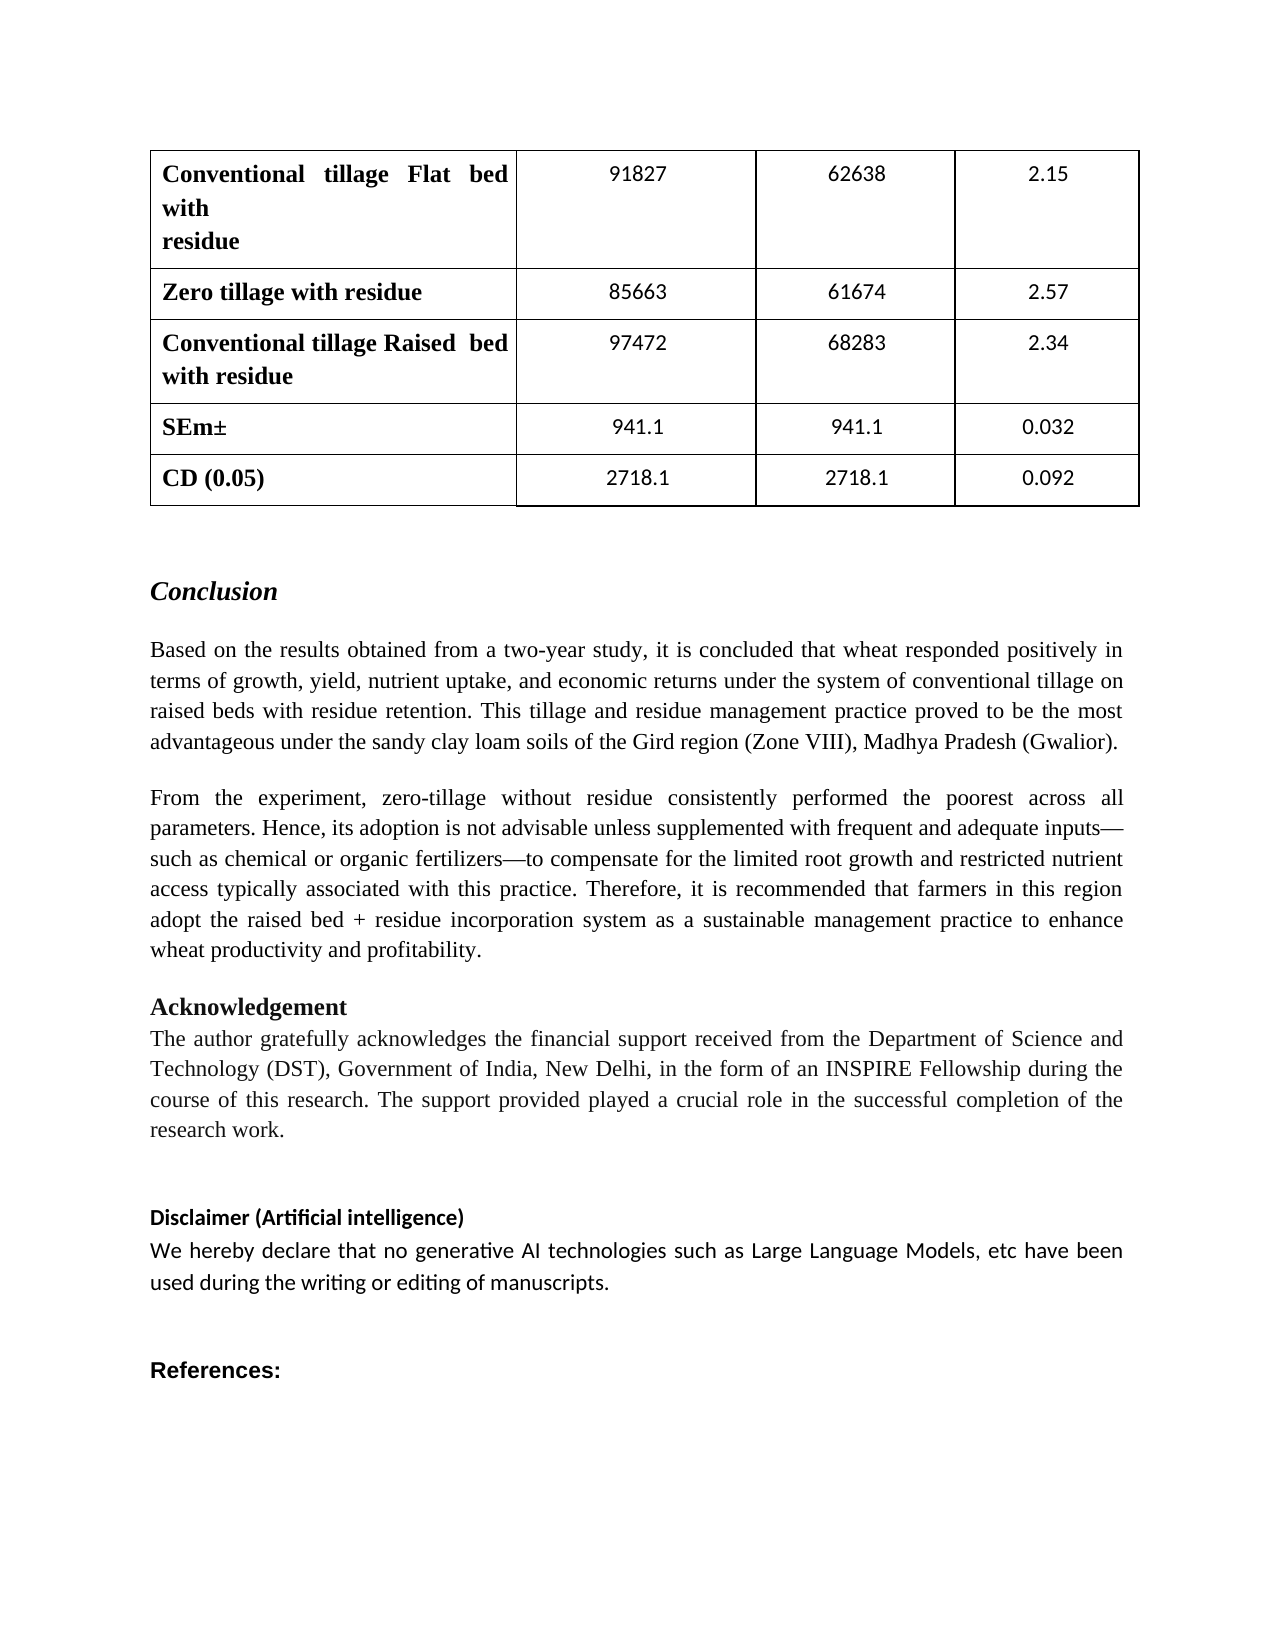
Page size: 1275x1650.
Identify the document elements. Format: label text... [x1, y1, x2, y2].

table_cell 2.57 [956, 269, 1138, 319]
table_cell 2.15 [956, 151, 1138, 268]
table_cell 2.34 [956, 320, 1138, 403]
table_cell 61674 [757, 269, 954, 319]
table_cell 941.1 [517, 404, 755, 454]
subtitle Conclusion [150, 575, 1125, 607]
text Based on the results obtained from a two-year study, it is concluded that wheat responded positively in terms of growth, yield, nutrient uptake, and economic returns under the system of conventional tillage on raised beds with residue retention. This tillage and residue management practice proved to be the most advantageous under the sandy clay loam soils of the Gird region (Zone VIII), Madhya Pradesh (Gwalior). [150, 636, 1125, 754]
text Disclaimer (Artificial intelligence) [150, 1203, 1125, 1231]
table_cell Conventional tillage Raised bed with residue [151, 320, 516, 403]
text Acknowledgement [150, 992, 1125, 1020]
table_cell 97472 [517, 320, 755, 403]
table_cell 0.092 [956, 455, 1138, 505]
table_cell Zero tillage with residue [151, 269, 516, 319]
table_cell 85663 [517, 269, 755, 319]
table_cell 2718.1 [757, 455, 954, 505]
table_cell SEm± [151, 404, 516, 454]
table_cell 91827 [517, 151, 755, 268]
table_cell 2718.1 [517, 455, 755, 505]
text References: [150, 1357, 1125, 1383]
table_cell 68283 [757, 320, 954, 403]
table_cell Conventional tillage Flat bed with residue [151, 151, 516, 268]
text From the experiment, zero-tillage without residue consistently performed the poorest across all parameters. Hence, its adoption is not advisable unless supplemented with frequent and adequate inputs—such as chemical or organic fertilizers—to compensate for the limited root growth and restricted nutrient access typically associated with this practice. Therefore, it is recommended that farmers in this region adopt the raised bed + residue incorporation system as a sustainable management practice to enhance wheat productivity and profitability. [150, 783, 1125, 962]
text The author gratefully acknowledges the financial support received from the Department of Science and Technology (DST), Government of India, New Delhi, in the form of an INSPIRE Fellowship during the course of this research. The support provided played a crucial role in the successful completion of the research work. [150, 1025, 1125, 1143]
text We hereby declare that no generative AI technologies such as Large Language Models, etc have been used during the writing or editing of manuscripts. [150, 1236, 1125, 1296]
table_cell 62638 [757, 151, 954, 268]
table_cell 941.1 [757, 404, 954, 454]
table_cell 0.032 [956, 404, 1138, 454]
table_cell CD (0.05) [151, 455, 516, 505]
